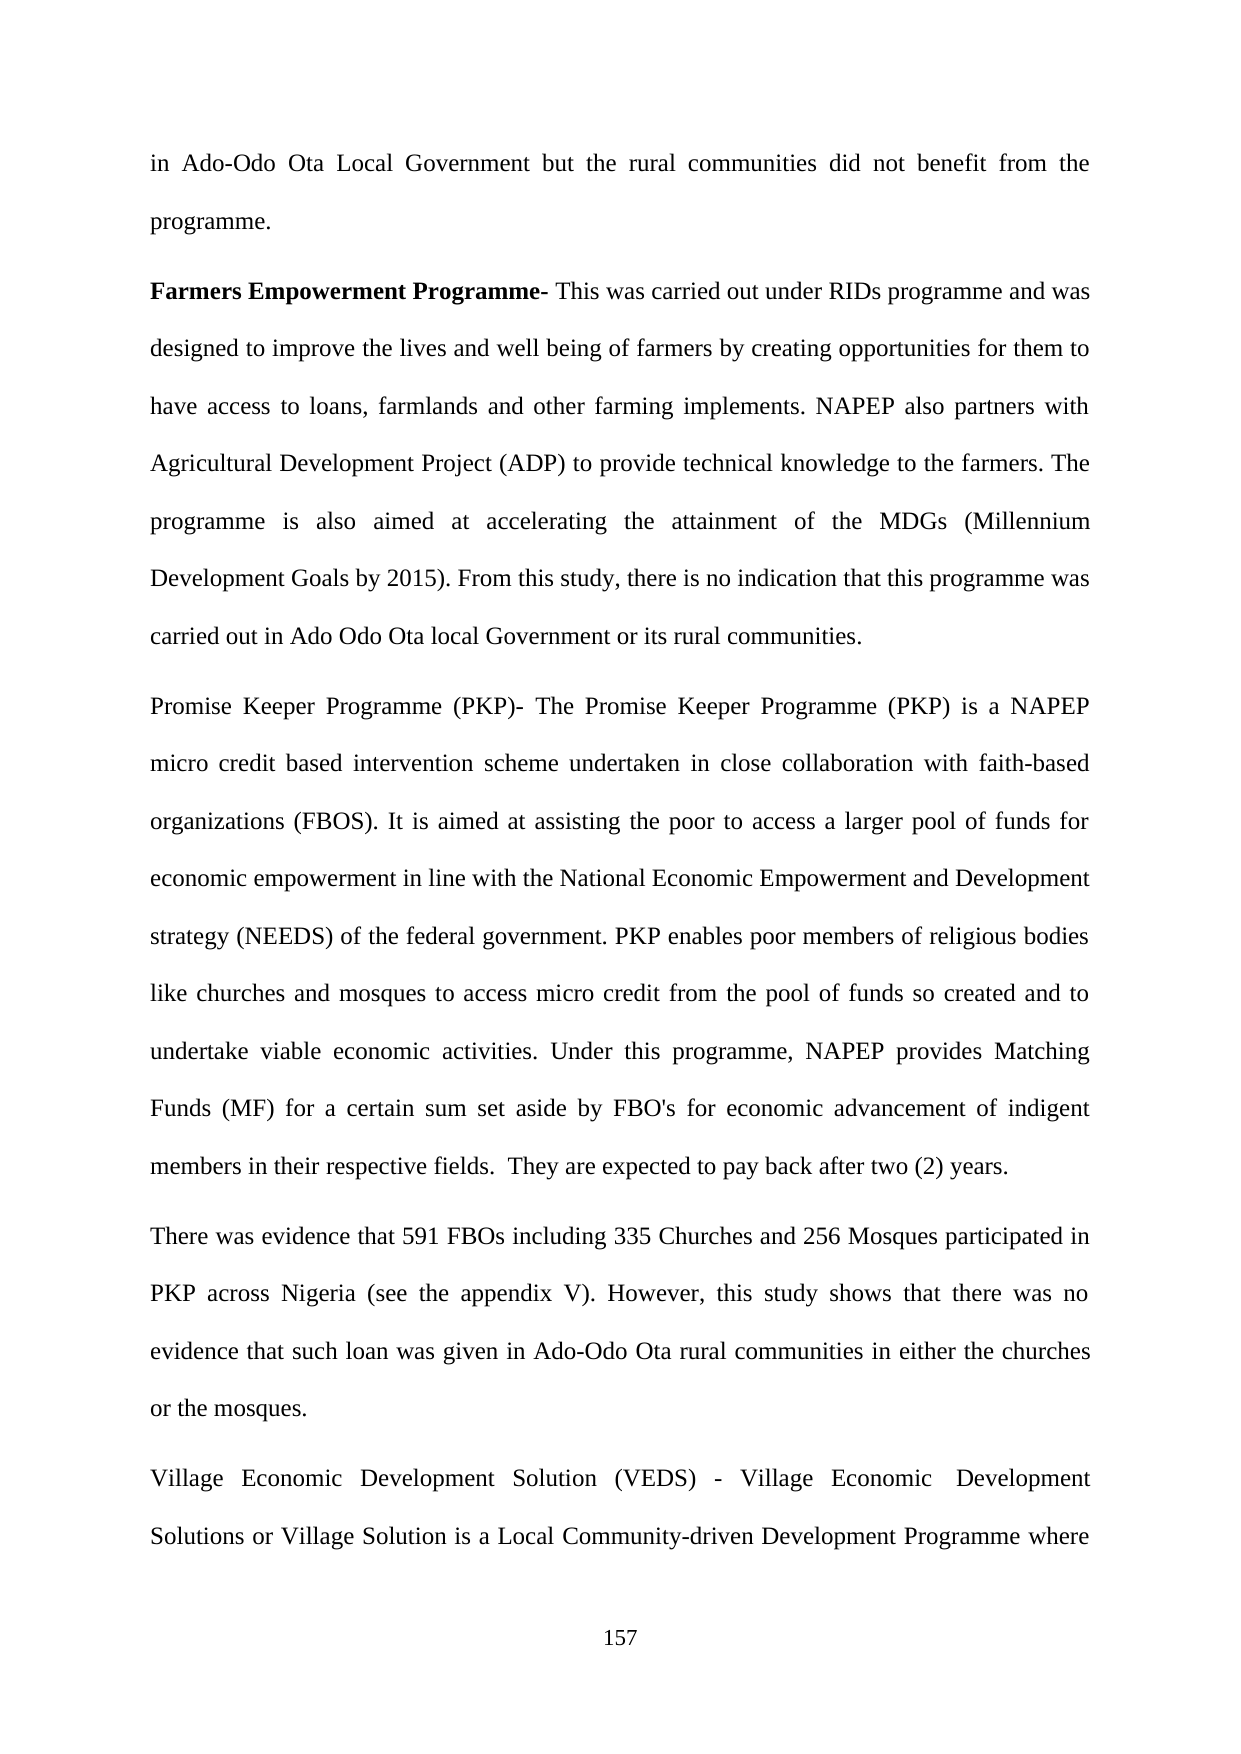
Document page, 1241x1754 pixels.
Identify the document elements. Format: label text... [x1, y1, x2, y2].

text Village Economic Development Solution (VEDS) - Village Economic Development Solutions or Village Solution is a Local Community-driven Development Programme where [150, 1463, 1090, 1549]
text in Ado-Odo Ota Local Government but the rural communities did not benefit from the programme. [150, 148, 1090, 234]
text There was evidence that 591 FBOs including 335 Churches and 256 Mosques participated in PKP across Nigeria (see the appendix V). However, this study shows that there was no evidence that such loan was given in Ado-Odo Ota rural communities in either the churches or the mosques. [150, 1221, 1090, 1422]
text Promise Keeper Programme (PKP)- The Promise Keeper Programme (PKP) is a NAPEP micro credit based intervention scheme undertaken in close collaboration with faith-based organizations (FBOS). It is aimed at assisting the poor to access a larger pool of funds for economic empowerment in line with the National Economic Empowerment and Development strategy (NEEDS) of the federal government. PKP enables poor members of religious bodies like churches and mosques to access micro credit from the pool of funds so created and to undertake viable economic activities. Under this programme, NAPEP provides Matching Funds (MF) for a certain sum set aside by FBO's for economic advancement of indigent members in their respective fields. They are expected to pay back after two (2) years. [150, 691, 1091, 1179]
text Farmers Empowerment Programme- This was carried out under RIDs programme and was designed to improve the lives and well being of farmers by creating opportunities for them to have access to loans, farmlands and other farming implements. NAPEP also partners with Agricultural Development Project (ADP) to provide technical knowledge to the farmers. The programme is also aimed at accelerating the attainment of the MDGs (Millennium Development Goals by 2015). From this study, there is no indication that this programme was carried out in Ado Odo Ota local Government or its rural communities. [150, 276, 1091, 649]
